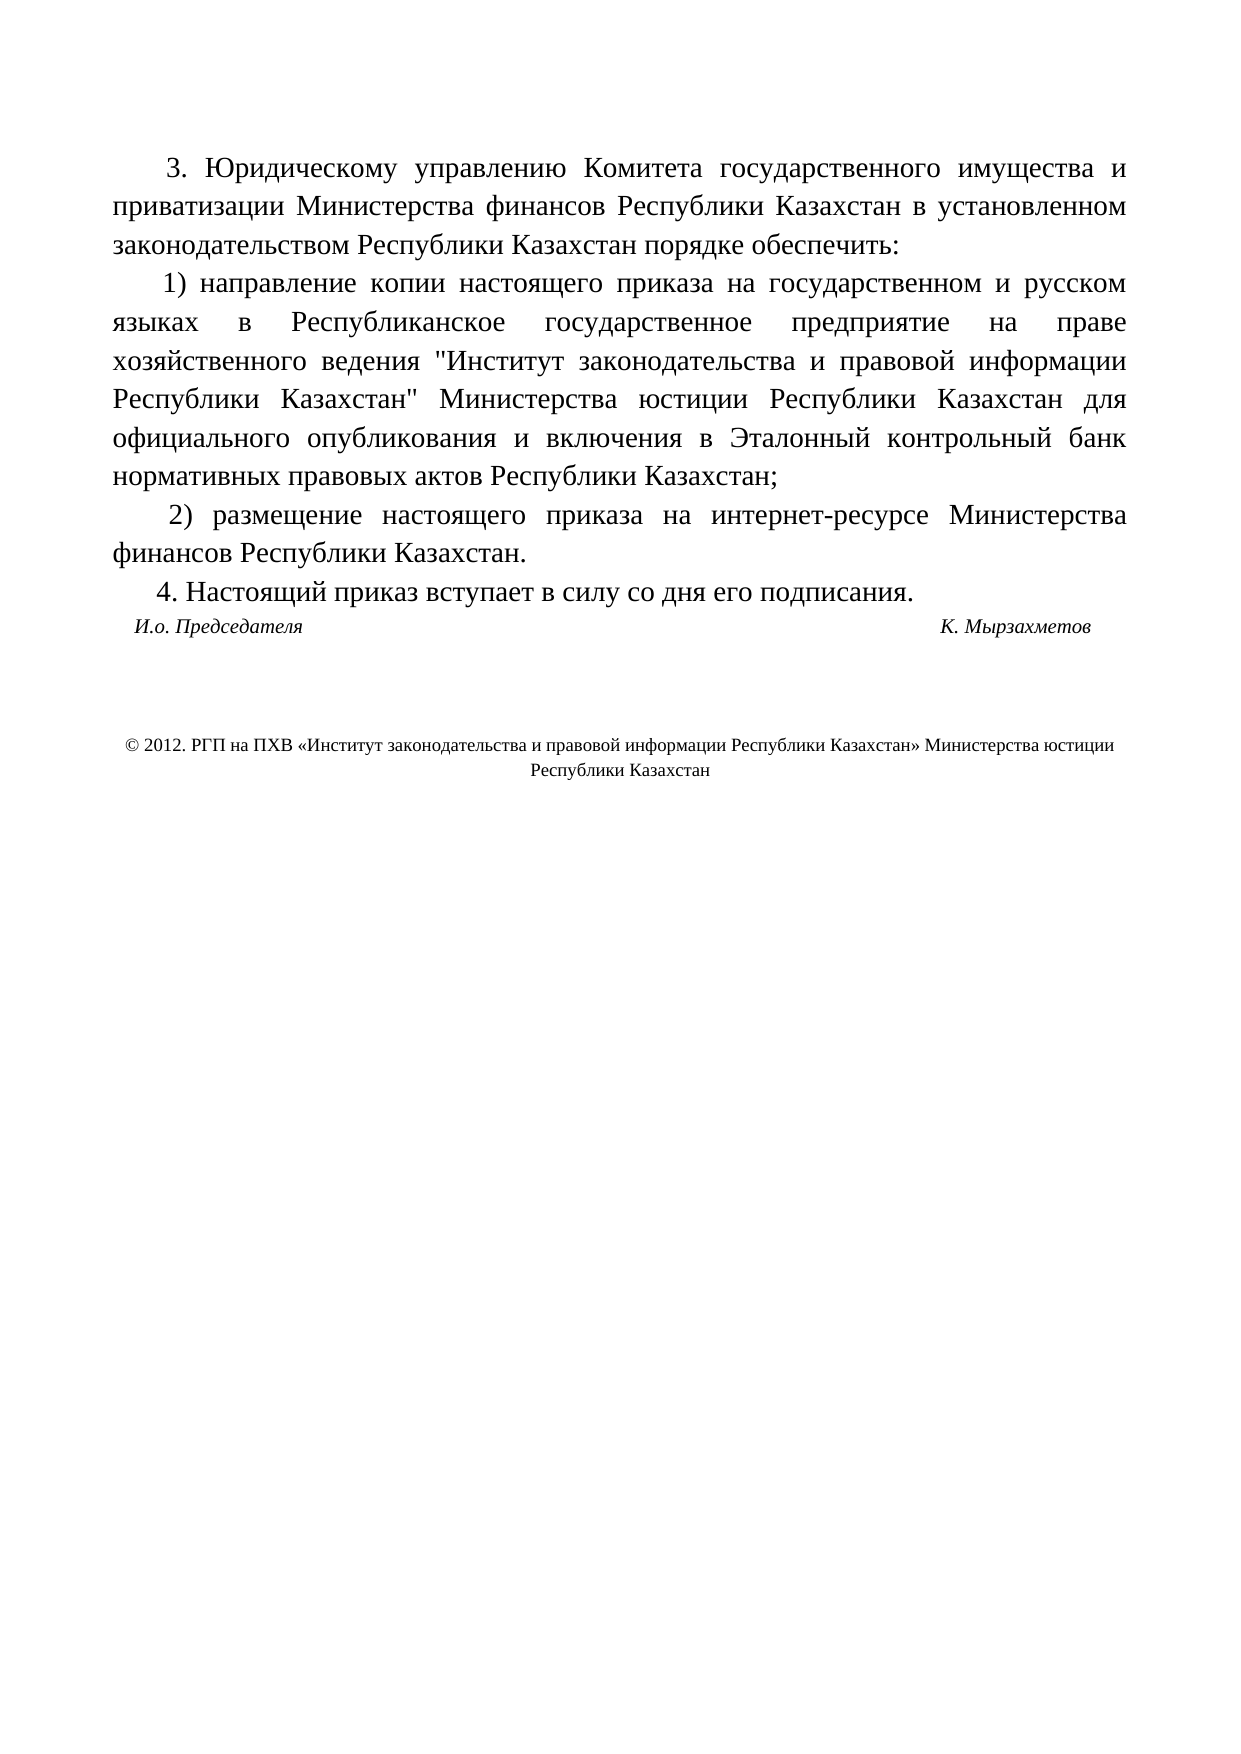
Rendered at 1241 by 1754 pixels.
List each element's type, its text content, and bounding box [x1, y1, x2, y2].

table_header К. Мырзахметов [939, 613, 1240, 643]
text © 2012. РГП на ПХВ «Институт законодательства и правовой информации Республики Казахстан» Министерства юстиции Республики Казахстан [112, 734, 1128, 781]
text 1) направление копии настоящего приказа на государственном и русском языках в Республиканское государственное предприятие на праве хозяйственного ведения "Институт законодательства и правовой информации Республики Казахстан" Министерства юстиции Республики Казахстан для официального опубликования и включения в Эталонный контрольный банк нормативных правовых актов Республики Казахстан; [112, 266, 1128, 492]
text 3. Юридическому управлению Комитета государственного имущества и приватизации Министерства финансов Республики Казахстан в установленном законодательством Республики Казахстан порядке обеспечить: [112, 150, 1128, 261]
text 2) размещение настоящего приказа на интернет-ресурсе Министерства финансов Республики Казахстан. [112, 497, 1128, 569]
text 4. Настоящий приказ вступает в силу со дня его подписания. [112, 574, 1128, 607]
table_header И.о. Председателя [101, 613, 939, 643]
